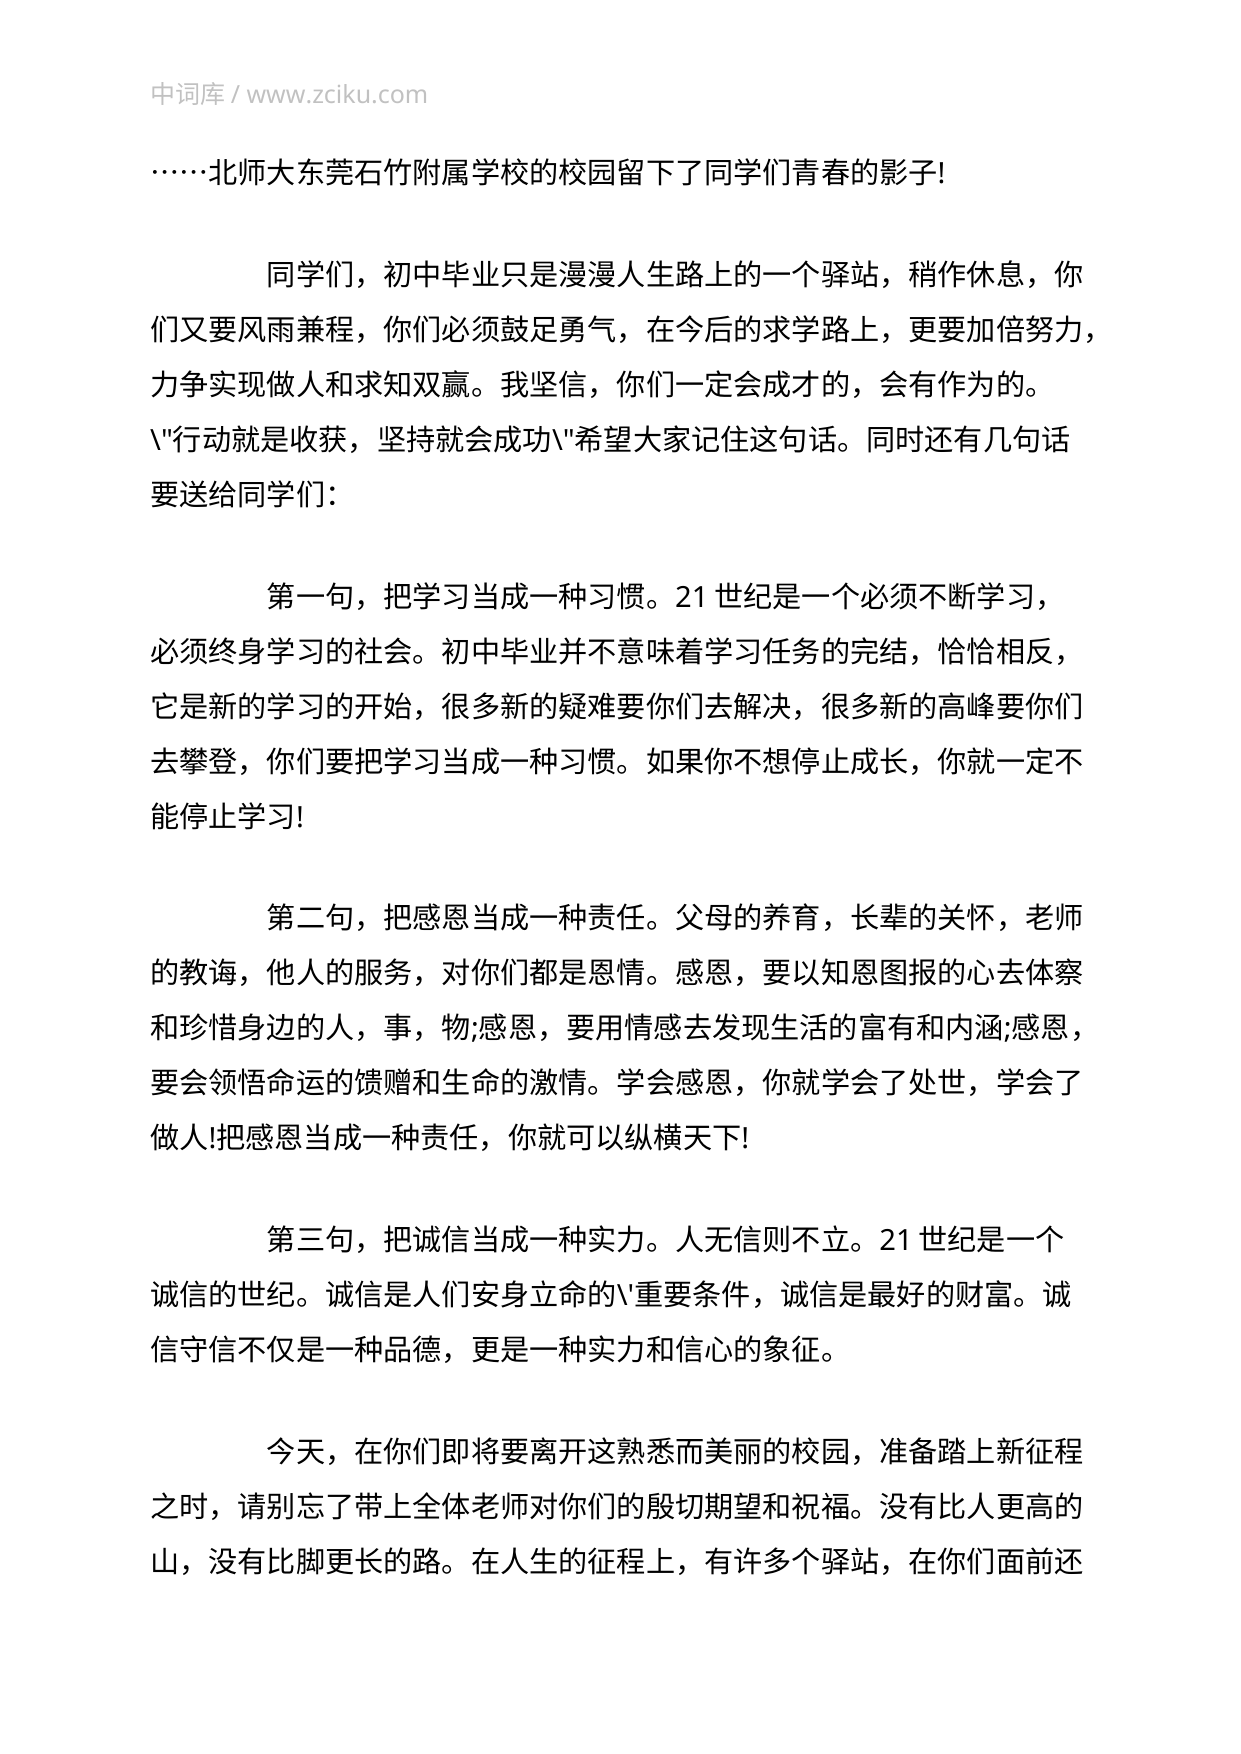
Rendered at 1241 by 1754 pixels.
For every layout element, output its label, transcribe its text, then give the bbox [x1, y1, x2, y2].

text 同学们，初中毕业只是漫漫人生路上的一个驿站，稍作休息，你们又要风雨兼程，你们必须鼓足勇气，在今后的求学路上，更要加倍努力，力争实现做人和求知双赢。我坚信，你们一定会成才的，会有作为的。\"行动就是收获，坚持就会成功\"希望大家记住这句话。同时还有几句话要送给同学们： [150, 252, 1090, 514]
text 第一句，把学习当成一种习惯。21世纪是一个必须不断学习，必须终身学习的社会。初中毕业并不意味着学习任务的完结，恰恰相反，它是新的学习的开始，很多新的疑难要你们去解决，很多新的高峰要你们去攀登，你们要把学习当成一种习惯。如果你不想停止成长，你就一定不能停止学习! [150, 573, 1090, 836]
text 第三句，把诚信当成一种实力。人无信则不立。21世纪是一个诚信的世纪。诚信是人们安身立命的\'重要条件，诚信是最好的财富。诚信守信不仅是一种品德，更是一种实力和信心的象征。 [150, 1217, 1090, 1369]
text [150, 1428, 1090, 1581]
text 第二句，把感恩当成一种责任。父母的养育，长辈的关怀，老师的教诲，他人的服务，对你们都是恩情。感恩，要以知恩图报的心去体察和珍惜身边的人，事，物;感恩，要用情感去发现生活的富有和内涵;感恩，要会领悟命运的馈赠和生命的激情。学会感恩，你就学会了处世，学会了做人!把感恩当成一种责任，你就可以纵横天下! [150, 895, 1090, 1157]
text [150, 150, 1090, 192]
